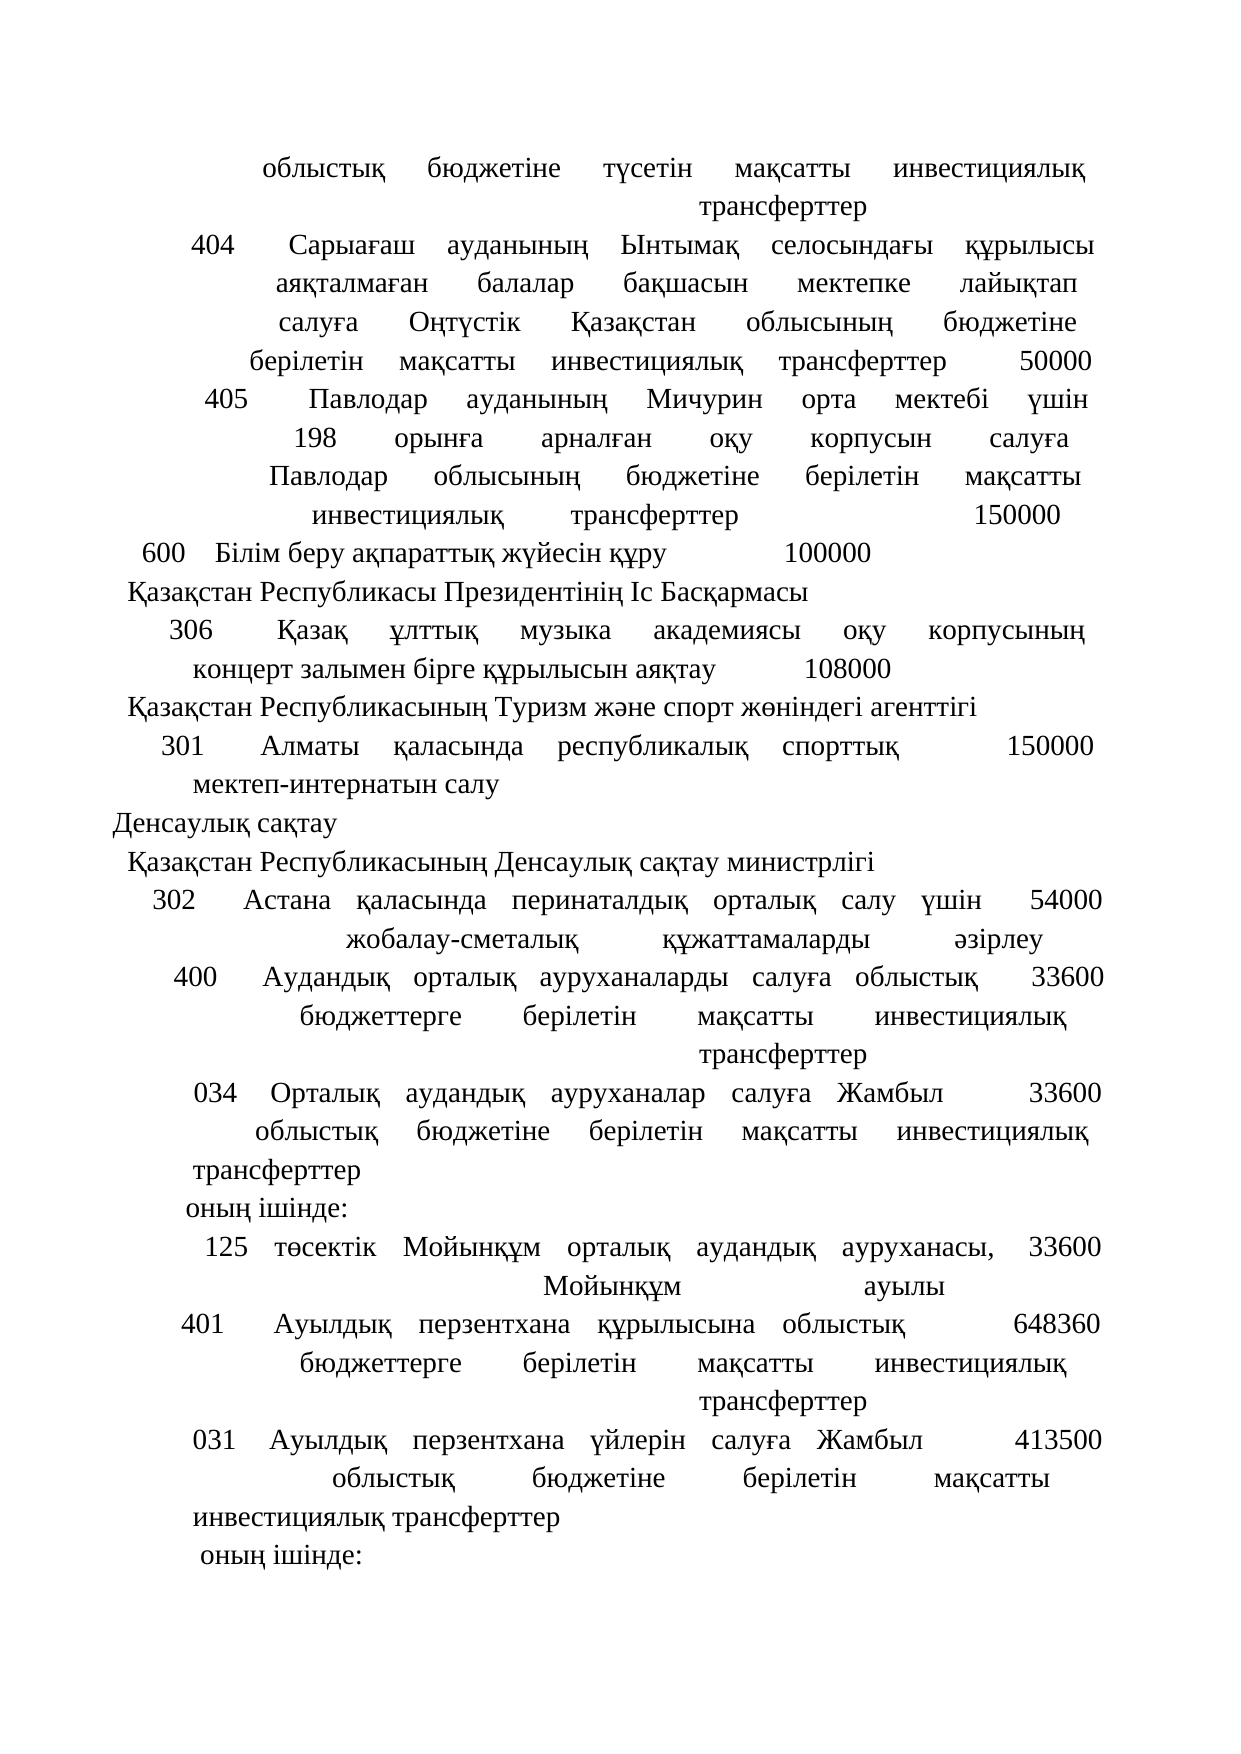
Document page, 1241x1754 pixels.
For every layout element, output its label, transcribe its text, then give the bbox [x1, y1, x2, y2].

text 306 Қазақ ұлттық музыка академиясы оқу корпусының концерт залымен бірге құрылысын аяқтау 108000 [112, 612, 1128, 684]
text Қазақстан Республикасының Денсаулық сақтау министрлiгі [112, 844, 1128, 877]
text 301 Алматы қаласында республикалық спорттық 150000 мектеп-интернатын салу [112, 728, 1128, 800]
text оның iшiнде: [112, 1537, 1128, 1571]
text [112, 150, 1128, 569]
text Қазақстан Республикасының Туризм және cпopт жөнiндегi агенттiгі [112, 689, 1128, 723]
text 302 Астана қаласында перинаталдық орталық салу үшiн 54000 жобалау-сметалық құжаттамаларды әзiрлеу 400 Аудандық орталық ауруханаларды салуға облыстық 33600 бюджеттерге берiлетiн мақсатты инвестициялық трансферттер 034 Орталық аудандық ауруханалар caлуғa Жамбыл 33600 облыстық бюджетіне берiлетiн мақсатты инвестициялық трансферттер [112, 882, 1128, 1186]
text Денсаулық сақтау [112, 805, 1128, 839]
text Қазақстан Республикасы Президентінің Іс Басқармасы [112, 574, 1128, 607]
text 125 төсектiк Мойынқұм орталық аудандық ауруханасы, 33600 Мойынқұм ауылы 401 Ауылдық перзентхана құрылысына облыстық 648360 бюджеттерге берiлетiн мақсатты инвестициялық трансферттер 031 Ауылдық перзентхана үйлерiн салуға Жамбыл 413500 облыстық бюджетiне берiлетiн мақсатты инвестициялық трансферттер [112, 1229, 1128, 1532]
text оның ішінде: [112, 1191, 1128, 1224]
